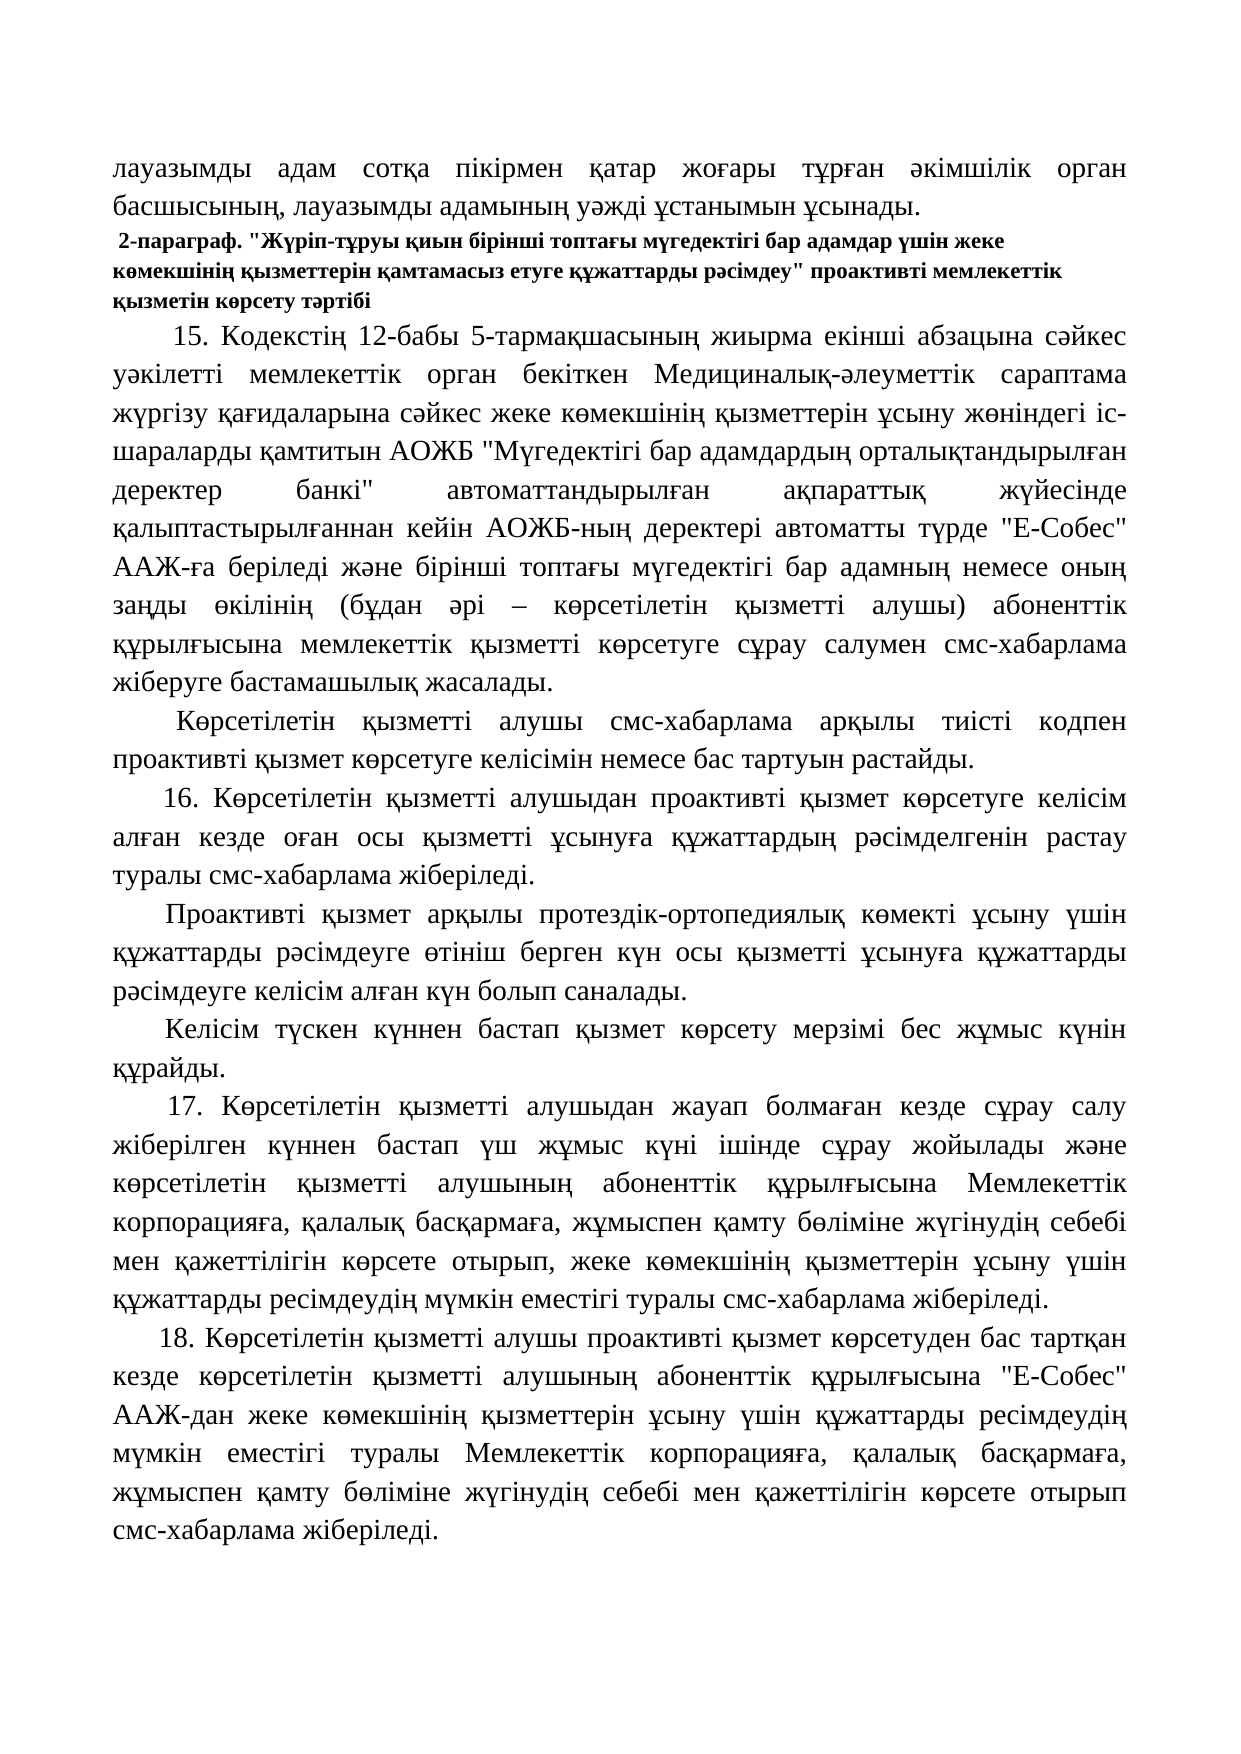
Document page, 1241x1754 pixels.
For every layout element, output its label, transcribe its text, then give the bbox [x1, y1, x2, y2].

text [112, 150, 1128, 222]
text 16. Көрсетілетін қызметті алушыдан проактивті қызмет көрсетуге келісім алған кезде оған осы қызметті ұсынуға құжаттардың рәсімделгенін растау туралы смс-хабарлама жіберіледі. [112, 780, 1128, 891]
text Көрсетілетін қызметті алушы смс-хабарлама арқылы тиісті кодпен проактивті қызмет көрсетуге келісімін немесе бас тартуын растайды. [112, 703, 1128, 775]
text 2-параграф. "Жүріп-тұруы қиын бірінші топтағы мүгедектігі бар адамдар үшін жеке көмекшінің қызметтерін қамтамасыз етуге құжаттарды рәсімдеу" проактивті мемлекеттік қызметін көрсету тәртібі [112, 227, 1128, 314]
text Проактивті қызмет арқылы протездік-ортопедиялық көмекті ұсыну үшін құжаттарды рәсімдеуге өтініш берген күн осы қызметті ұсынуға құжаттарды рәсімдеуге келісім алған күн болып саналады. [112, 896, 1128, 1006]
text 18. Көрсетілетін қызметті алушы проактивті қызмет көрсетуден бас тартқан кезде көрсетілетін қызметті алушының абоненттік құрылғысына "Е-Собес" ААЖ-дан жеке көмекшінің қызметтерін ұсыну үшін құжаттарды ресімдеудің мүмкін еместігі туралы Мемлекеттік корпорацияға, қалалық басқармаға, жұмыспен қамту бөліміне жүгінудің себебі мен қажеттілігін көрсете отырып смс-хабарлама жіберіледі. [112, 1320, 1128, 1546]
text 15. Кодекстің 12-бабы 5-тармақшасының жиырма екінші абзацына сәйкес уәкілетті мемлекеттік орган бекіткен Медициналық-әлеуметтік сараптама жүргізу қағидаларына сәйкес жеке көмекшінің қызметтерін ұсыну жөніндегі іс-шараларды қамтитын АОЖБ "Мүгедектігі бар адамдардың орталықтандырылған деректер банкі" автоматтандырылған ақпараттық жүйесінде қалыптастырылғаннан кейін АОЖБ-ның деректері автоматты түрде "Е-Собес" ААЖ-ға беріледі және бірінші топтағы мүгедектігі бар адамның немесе оның заңды өкілінің (бұдан әрі – көрсетілетін қызметті алушы) абоненттік құрылғысына мемлекеттік қызметті көрсетуге сұрау салумен смс-хабарлама жіберуге бастамашылық жасалады. [112, 318, 1128, 698]
text Келісім түскен күннен бастап қызмет көрсету мерзімі бес жұмыс күнін құрайды. [112, 1011, 1128, 1083]
text 17. Көрсетілетін қызметті алушыдан жауап болмаған кезде сұрау салу жіберілген күннен бастап үш жұмыс күні ішінде сұрау жойылады және көрсетілетін қызметті алушының абоненттік құрылғысына Мемлекеттік корпорацияға, қалалық басқармаға, жұмыспен қамту бөліміне жүгінудің себебі мен қажеттілігін көрсете отырып, жеке көмекшінің қызметтерін ұсыну үшін құжаттарды ресімдеудің мүмкін еместігі туралы смс-хабарлама жіберіледі. [112, 1088, 1128, 1315]
